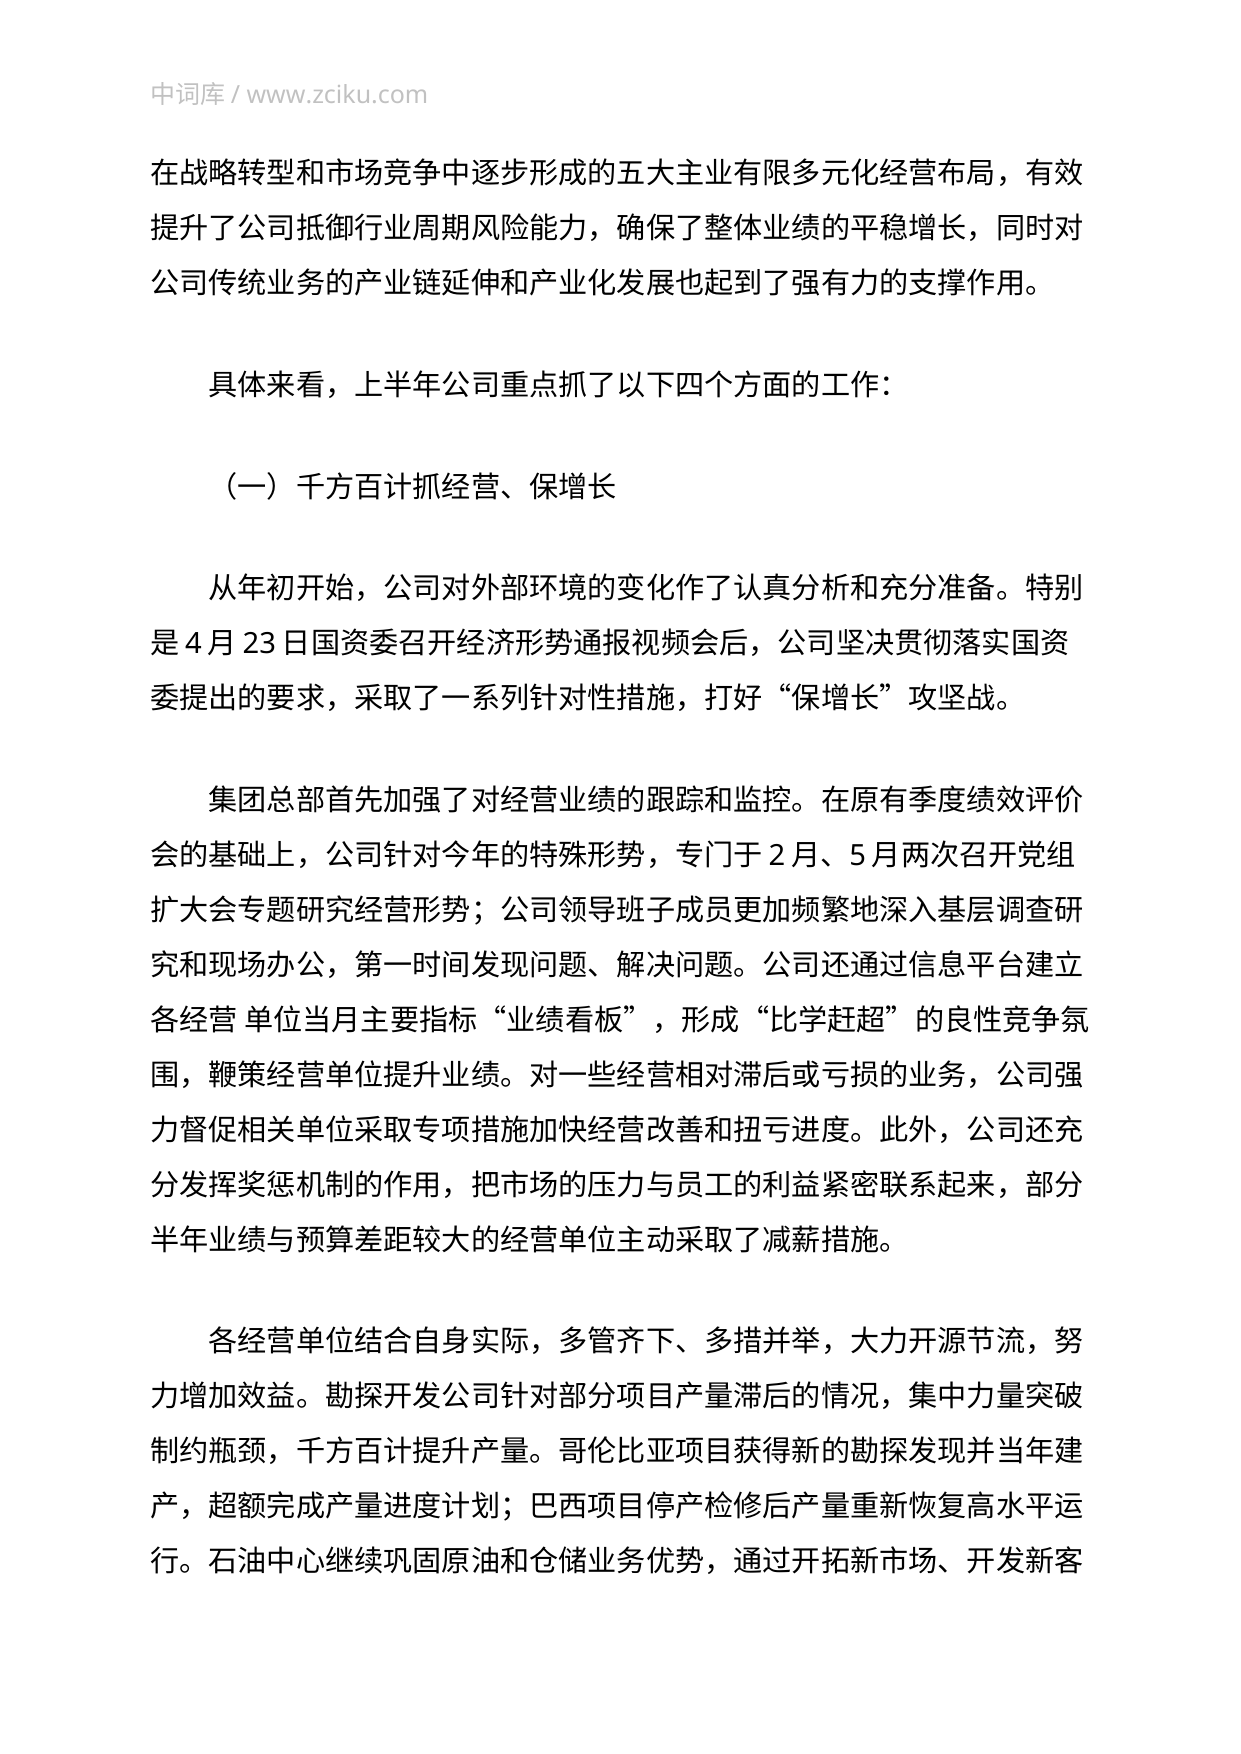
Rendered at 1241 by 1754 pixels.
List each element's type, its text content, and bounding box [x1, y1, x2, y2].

text 从年初开始，公司对外部环境的变化作了认真分析和充分准备。特别是4月23日国资委召开经济形势通报视频会后，公司坚决贯彻落实国资委提出的要求，采取了一系列针对性措施，打好“保增长”攻坚战。 [150, 565, 1090, 717]
text 集团总部首先加强了对经营业绩的跟踪和监控。在原有季度绩效评价会的基础上，公司针对今年的特殊形势，专门于2月、5月两次召开党组扩大会专题研究经营形势；公司领导班子成员更加频繁地深入基层调查研究和现场办公，第一时间发现问题、解决问题。公司还通过信息平台建立各经营 单位当月主要指标“业绩看板”，形成“比学赶超”的良性竞争氛围，鞭策经营单位提升业绩。对一些经营相对滞后或亏损的业务，公司强力督促相关单位采取专项措施加快经营改善和扭亏进度。此外，公司还充分发挥奖惩机制的作用，把市场的压力与员工的利益紧密联系起来，部分半年业绩与预算差距较大的经营单位主动采取了减薪措施。 [150, 777, 1090, 1258]
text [150, 150, 1090, 302]
text （一）千方百计抓经营、保增长 [150, 463, 1090, 506]
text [150, 1318, 1090, 1580]
text 具体来看，上半年公司重点抓了以下四个方面的工作： [150, 362, 1090, 404]
